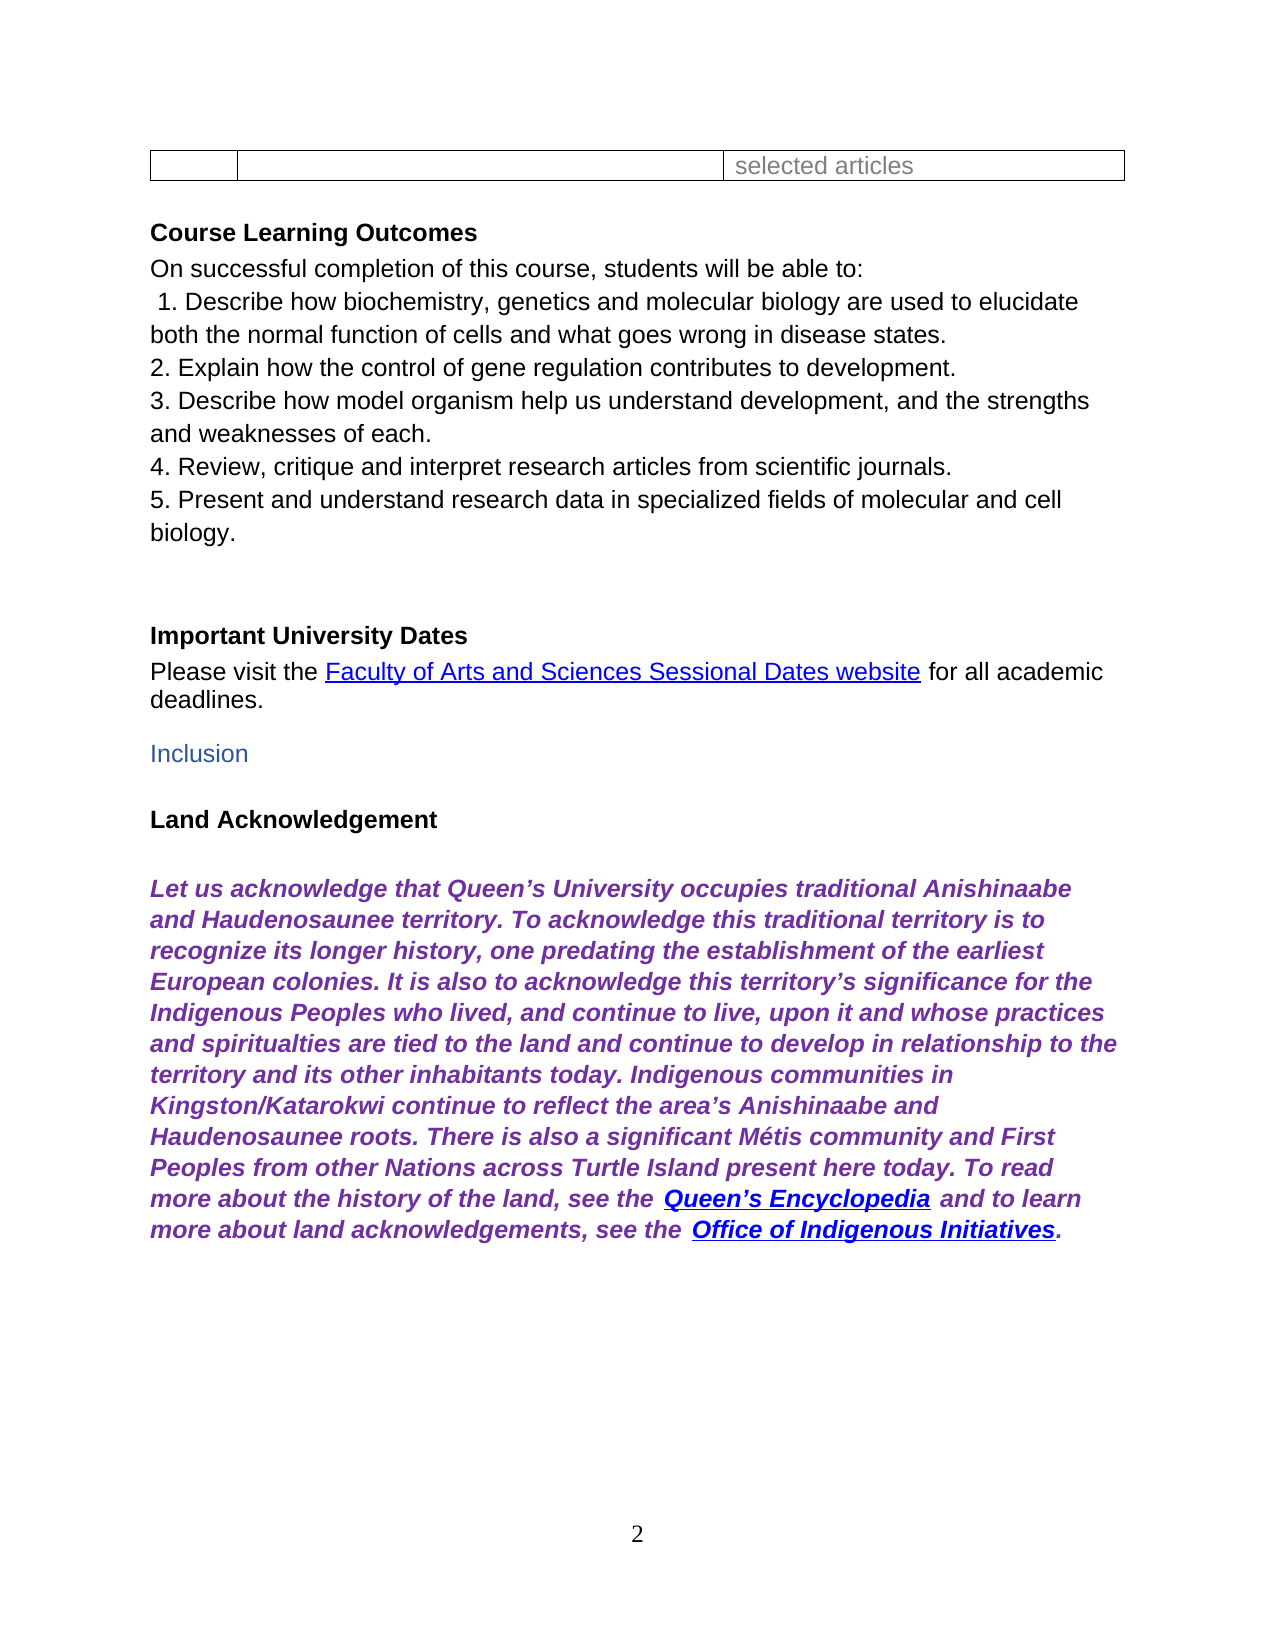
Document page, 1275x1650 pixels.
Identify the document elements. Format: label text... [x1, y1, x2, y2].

text 4. Review, critique and interpret research articles from scientific journals. [150, 452, 1125, 480]
text 5. Present and understand research data in specialized fields of molecular and cell biology. [150, 485, 1125, 546]
text 1. Describe how biochemistry, genetics and molecular biology are used to elucidate both the normal function of cells and what goes wrong in disease states. [150, 287, 1125, 348]
table_cell 12 [151, 151, 237, 180]
text Please visit the Faculty of Arts and Sciences Sessional Dates website for all academic deadlines. [150, 656, 1125, 714]
table_cell [238, 151, 723, 180]
text On successful completion of this course, students will be able to: [150, 253, 1125, 282]
subtitle Course Learning Outcomes [150, 218, 1125, 247]
subtitle Important University Dates [150, 621, 1125, 650]
text 3. Describe how model organism help us understand development, and the strengths and weaknesses of each. [150, 386, 1125, 447]
text 2. Explain how the control of gene regulation contributes to development. [150, 353, 1125, 381]
subtitle Inclusion [150, 739, 1125, 768]
subtitle Let us acknowledge that Queen’s University occupies traditional Anishinaabe and Haudenosaunee territory. To acknowledge this traditional territory is to recognize its longer history, one predating the establishment of the earliest European colonies. It is also to acknowledge this territory’s significance for the Indigenous Peoples who lived, and continue to live, upon it and whose practices and spiritualties are tied to the land and continue to develop in relationship to the territory and its other inhabitants today. Indigenous communities in Kingston/Katarokwi continue to reflect the area’s Anishinaabe and Haudenosaunee roots. There is also a significant Métis community and First Peoples from other Nations across Turtle Island present here today. To read more about the history of the land, see the Queen’s Encyclopedia and to learn more about land acknowledgements, see the Office of Indigenous Initiatives. [150, 874, 1125, 1244]
subtitle Land Acknowledgement [150, 805, 1125, 834]
